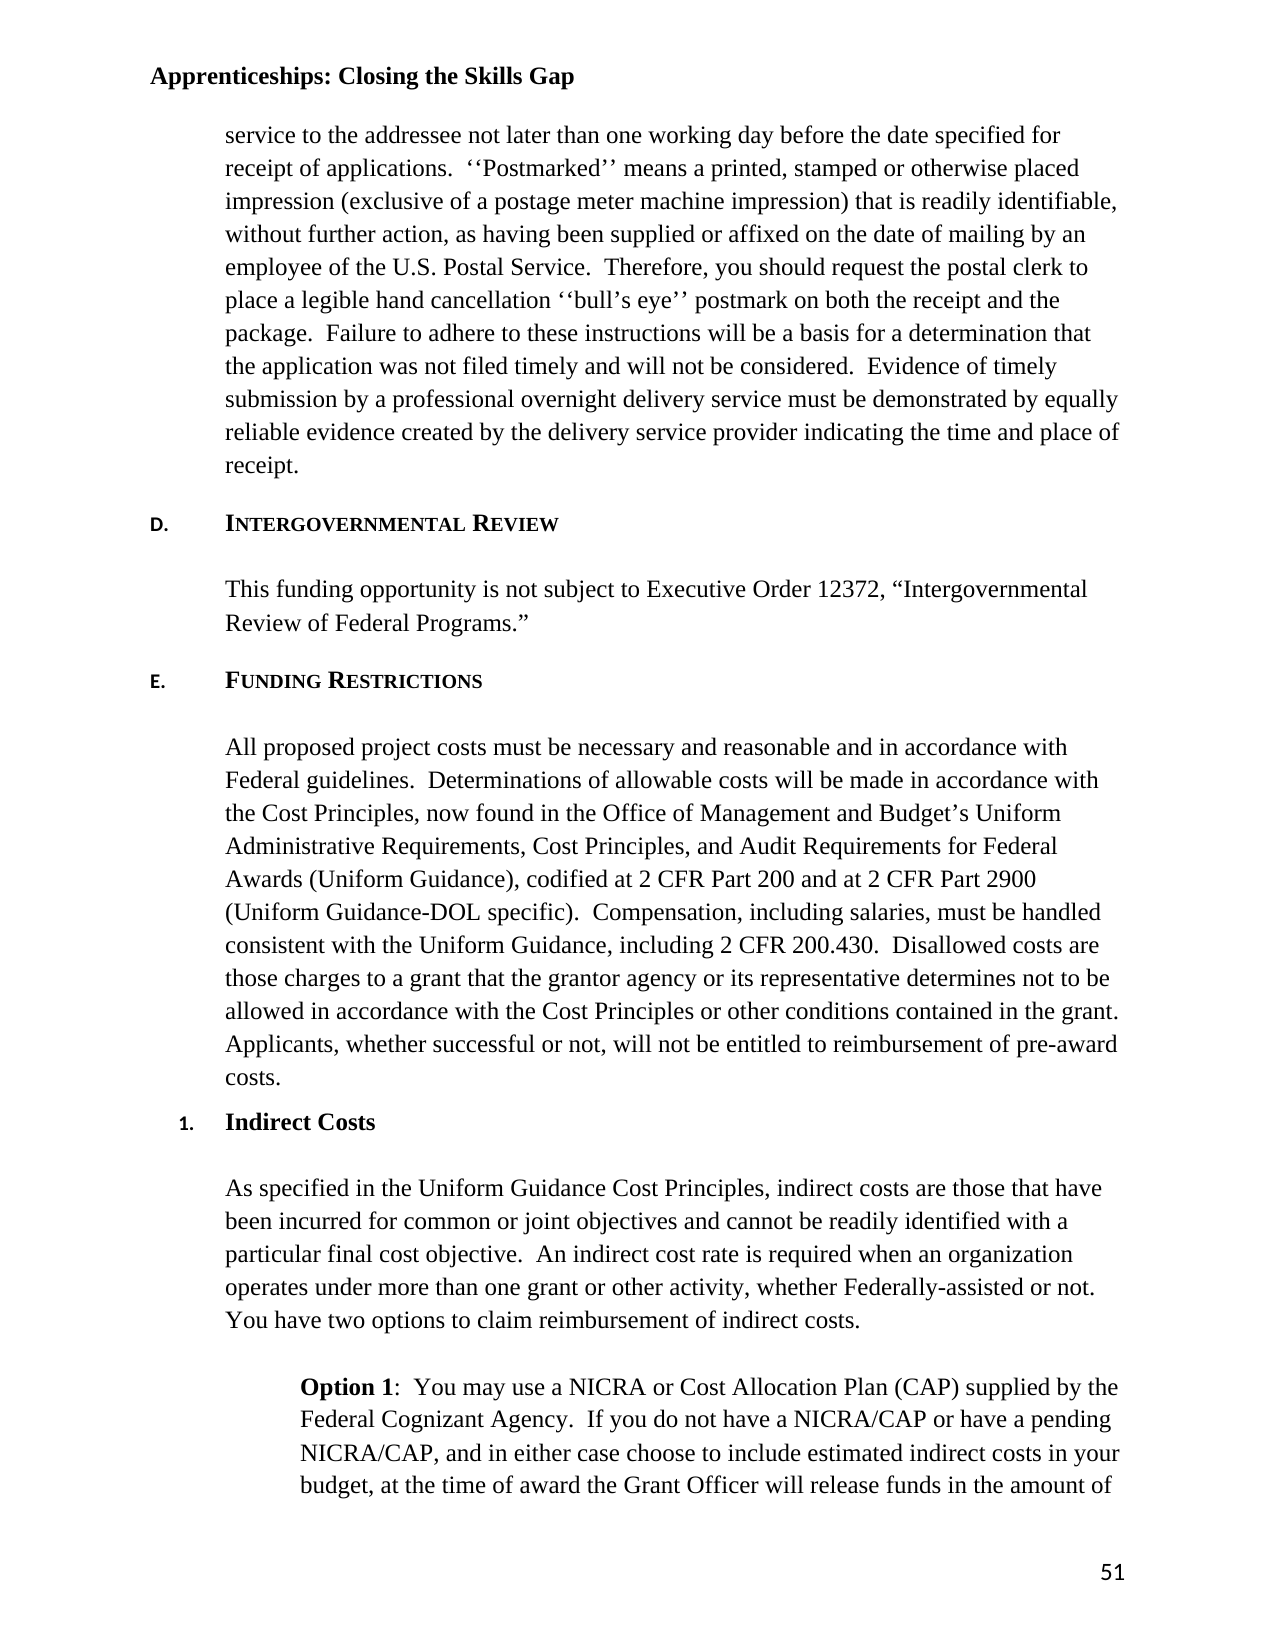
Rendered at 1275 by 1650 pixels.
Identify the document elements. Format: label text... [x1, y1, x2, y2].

subtitle Funding Restrictions [150, 666, 1125, 694]
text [225, 120, 1125, 479]
text This funding opportunity is not subject to Executive Order 12372, “Intergovernmental Review of Federal Programs.” [225, 574, 1125, 636]
text All proposed project costs must be necessary and reasonable and in accordance with Federal guidelines. Determinations of allowable costs will be made in accordance with the Cost Principles, now found in the Office of Management and Budget’s Uniform Administrative Requirements, Cost Principles, and Audit Requirements for Federal Awards (Uniform Guidance), codified at 2 CFR Part 200 and at 2 CFR Part 2900 (Uniform Guidance-DOL specific). Compensation, including salaries, must be handled consistent with the Uniform Guidance, including 2 CFR 200.430. Disallowed costs are those charges to a grant that the grantor agency or its representative determines not to be allowed in accordance with the Cost Principles or other conditions contained in the grant. Applicants, whether successful or not, will not be entitled to reimbursement of pre-award costs. [225, 732, 1125, 1091]
text As specified in the Uniform Guidance Cost Principles, indirect costs are those that have been incurred for common or joint objectives and cannot be readily identified with a particular final cost objective. An indirect cost rate is required when an organization operates under more than one grant or other activity, whether Federally-assisted or not. You have two options to claim reimbursement of indirect costs. [225, 1173, 1125, 1334]
subtitle Intergovernmental Review [150, 508, 1125, 537]
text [300, 1372, 1125, 1499]
subtitle Indirect Costs [178, 1107, 1125, 1136]
